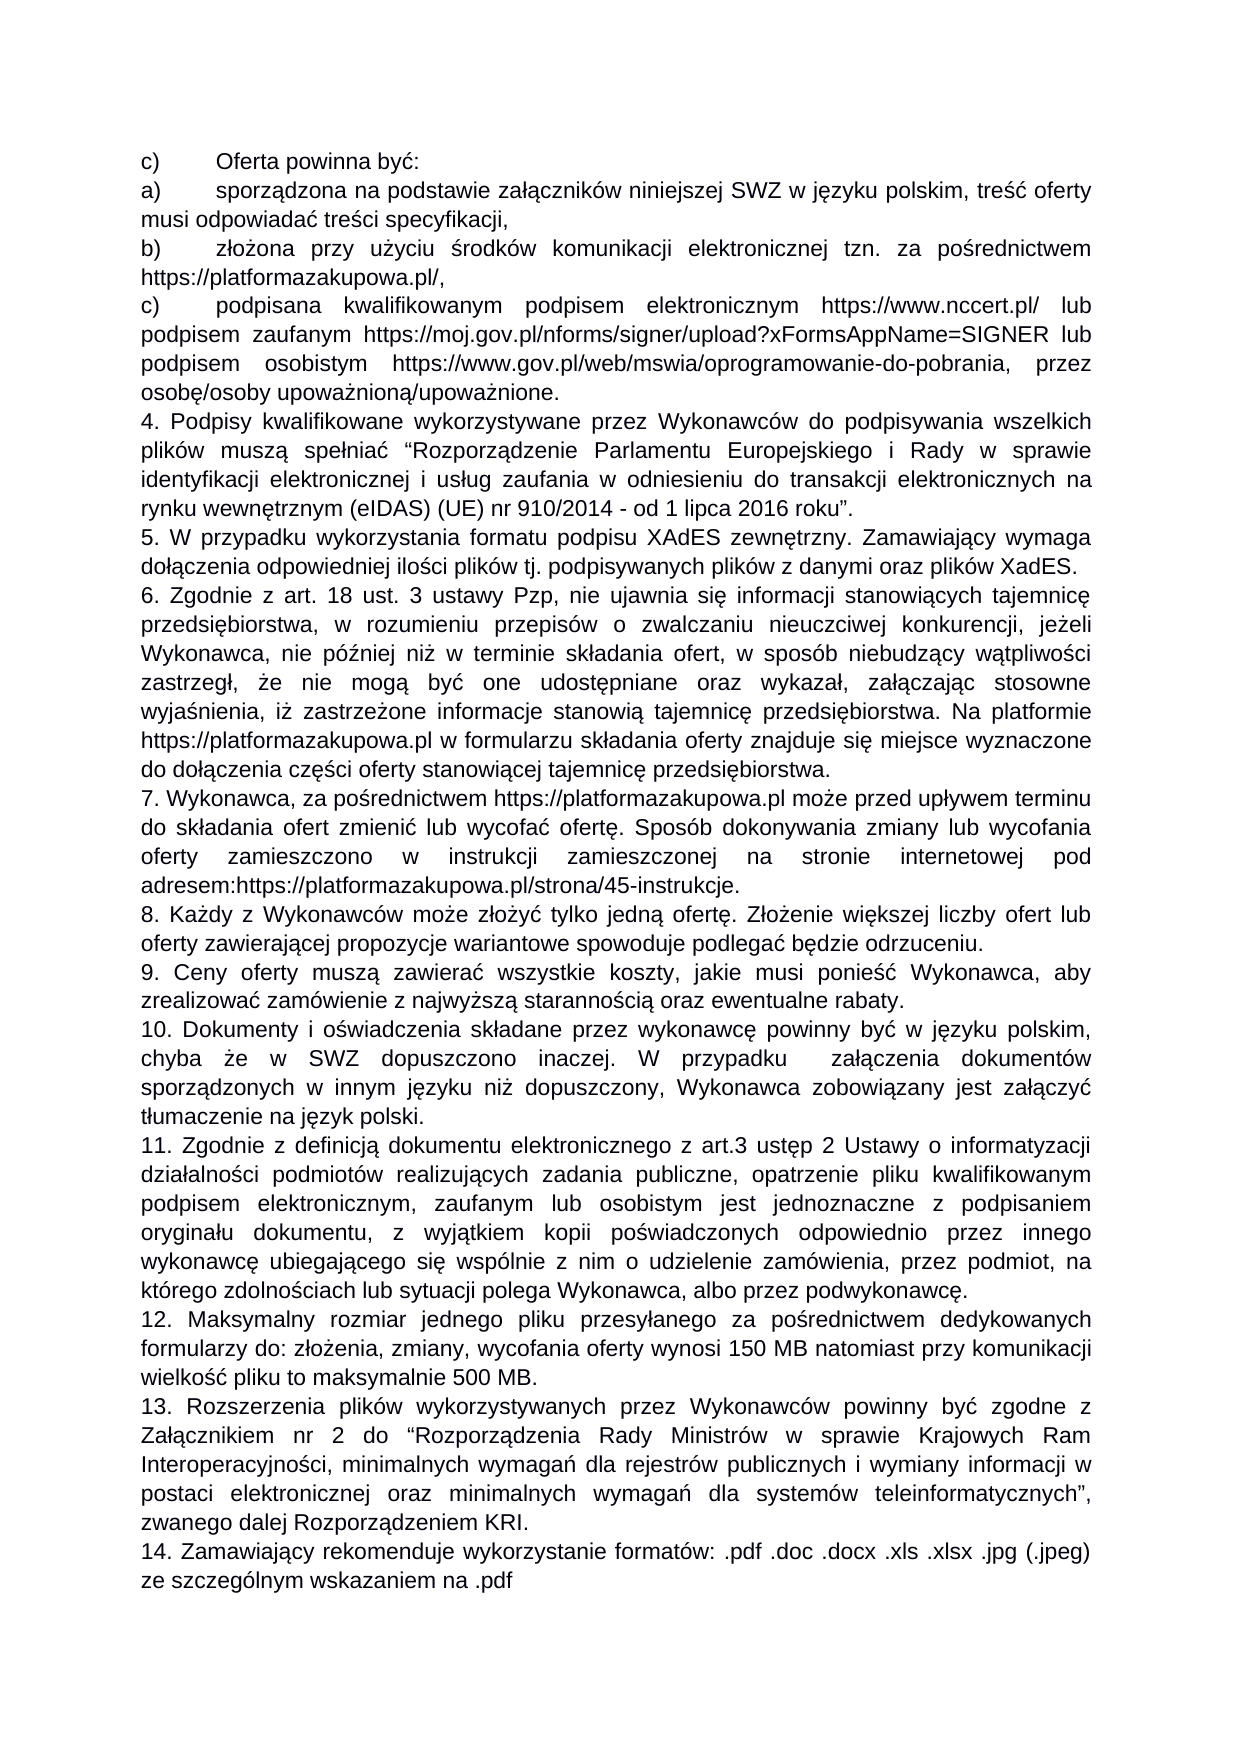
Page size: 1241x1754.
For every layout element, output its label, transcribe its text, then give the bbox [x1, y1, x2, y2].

text 5. W przypadku wykorzystania formatu podpisu XAdES zewnętrzny. Zamawiający wymaga dołączenia odpowiedniej ilości plików tj. podpisywanych plików z danymi oraz plików XadES. [141, 524, 1092, 579]
text 8. Każdy z Wykonawców może złożyć tylko jedną ofertę. Złożenie większej liczby ofert lub oferty zawierającej propozycje wariantowe spowoduje podlegać będzie odrzuceniu. [141, 901, 1092, 956]
text 9. Ceny oferty muszą zawierać wszystkie koszty, jakie musi ponieść Wykonawca, aby zrealizować zamówienie z najwyższą starannością oraz ewentualne rabaty. [141, 958, 1092, 1014]
text 14. Zamawiający rekomenduje wykorzystanie formatów: .pdf .doc .docx .xls .xlsx .jpg (.jpeg) ze szczególnym wskazaniem na .pdf [141, 1538, 1092, 1593]
text 7. Wykonawca, za pośrednictwem https://platformazakupowa.pl może przed upływem terminu do składania ofert zmienić lub wycofać ofertę. Sposób dokonywania zmiany lub wycofania oferty zamieszczono w instrukcji zamieszczonej na stronie internetowej pod adresem:https://platformazakupowa.pl/strona/45-instrukcje. [141, 785, 1092, 898]
text 6. Zgodnie z art. 18 ust. 3 ustawy Pzp, nie ujawnia się informacji stanowiących tajemnicę przedsiębiorstwa, w rozumieniu przepisów o zwalczaniu nieuczciwej konkurencji, jeżeli Wykonawca, nie później niż w terminie składania ofert, w sposób niebudzący wątpliwości zastrzegł, że nie mogą być one udostępniane oraz wykazał, załączając stosowne wyjaśnienia, iż zastrzeżone informacje stanowią tajemnicę przedsiębiorstwa. Na platformie https://platformazakupowa.pl w formularzu składania oferty znajduje się miejsce wyznaczone do dołączenia części oferty stanowiącej tajemnicę przedsiębiorstwa. [141, 582, 1092, 782]
text 11. Zgodnie z definicją dokumentu elektronicznego z art.3 ustęp 2 Ustawy o informatyzacji działalności podmiotów realizujących zadania publiczne, opatrzenie pliku kwalifikowanym podpisem elektronicznym, zaufanym lub osobistym jest jednoznaczne z podpisaniem oryginału dokumentu, z wyjątkiem kopii poświadczonych odpowiednio przez innego wykonawcę ubiegającego się wspólnie z nim o udzielenie zamówienia, przez podmiot, na którego zdolnościach lub sytuacji polega Wykonawca, albo przez podwykonawcę. [141, 1132, 1092, 1303]
text 12. Maksymalny rozmiar jednego pliku przesyłanego za pośrednictwem dedykowanych formularzy do: złożenia, zmiany, wycofania oferty wynosi 150 MB natomiast przy komunikacji wielkość pliku to maksymalnie 500 MB. [141, 1306, 1092, 1390]
list sporządzona na podstawie załączników niniejszej SWZ w języku polskim, treść oferty musi odpowiadać treści specyfikacji, [141, 177, 1092, 232]
text 4. Podpisy kwalifikowane wykorzystywane przez Wykonawców do podpisywania wszelkich plików muszą spełniać “Rozporządzenie Parlamentu Europejskiego i Rady w sprawie identyfikacji elektronicznej i usług zaufania w odniesieniu do transakcji elektronicznych na rynku wewnętrznym (eIDAS) (UE) nr 910/2014 - od 1 lipca 2016 roku”. [141, 408, 1092, 521]
list Oferta powinna być: [141, 148, 1092, 174]
list złożona przy użyciu środków komunikacji elektronicznej tzn. za pośrednictwem https://platformazakupowa.pl/, [141, 234, 1092, 290]
list podpisana kwalifikowanym podpisem elektronicznym https://www.nccert.pl/ lub podpisem zaufanym https://moj.gov.pl/nforms/signer/upload?xFormsAppName=SIGNER lub podpisem osobistym https://www.gov.pl/web/mswia/oprogramowanie-do-pobrania, przez osobę/osoby upoważnioną/upoważnione. [141, 292, 1092, 406]
text 10. Dokumenty i oświadczenia składane przez wykonawcę powinny być w języku polskim, chyba że w SWZ dopuszczono inaczej. W przypadku załączenia dokumentów sporządzonych w innym języku niż dopuszczony, Wykonawca zobowiązany jest załączyć tłumaczenie na język polski. [141, 1016, 1092, 1129]
text 13. Rozszerzenia plików wykorzystywanych przez Wykonawców powinny być zgodne z Załącznikiem nr 2 do “Rozporządzenia Rady Ministrów w sprawie Krajowych Ram Interoperacyjności, minimalnych wymagań dla rejestrów publicznych i wymiany informacji w postaci elektronicznej oraz minimalnych wymagań dla systemów teleinformatycznych”, zwanego dalej Rozporządzeniem KRI. [141, 1393, 1092, 1535]
